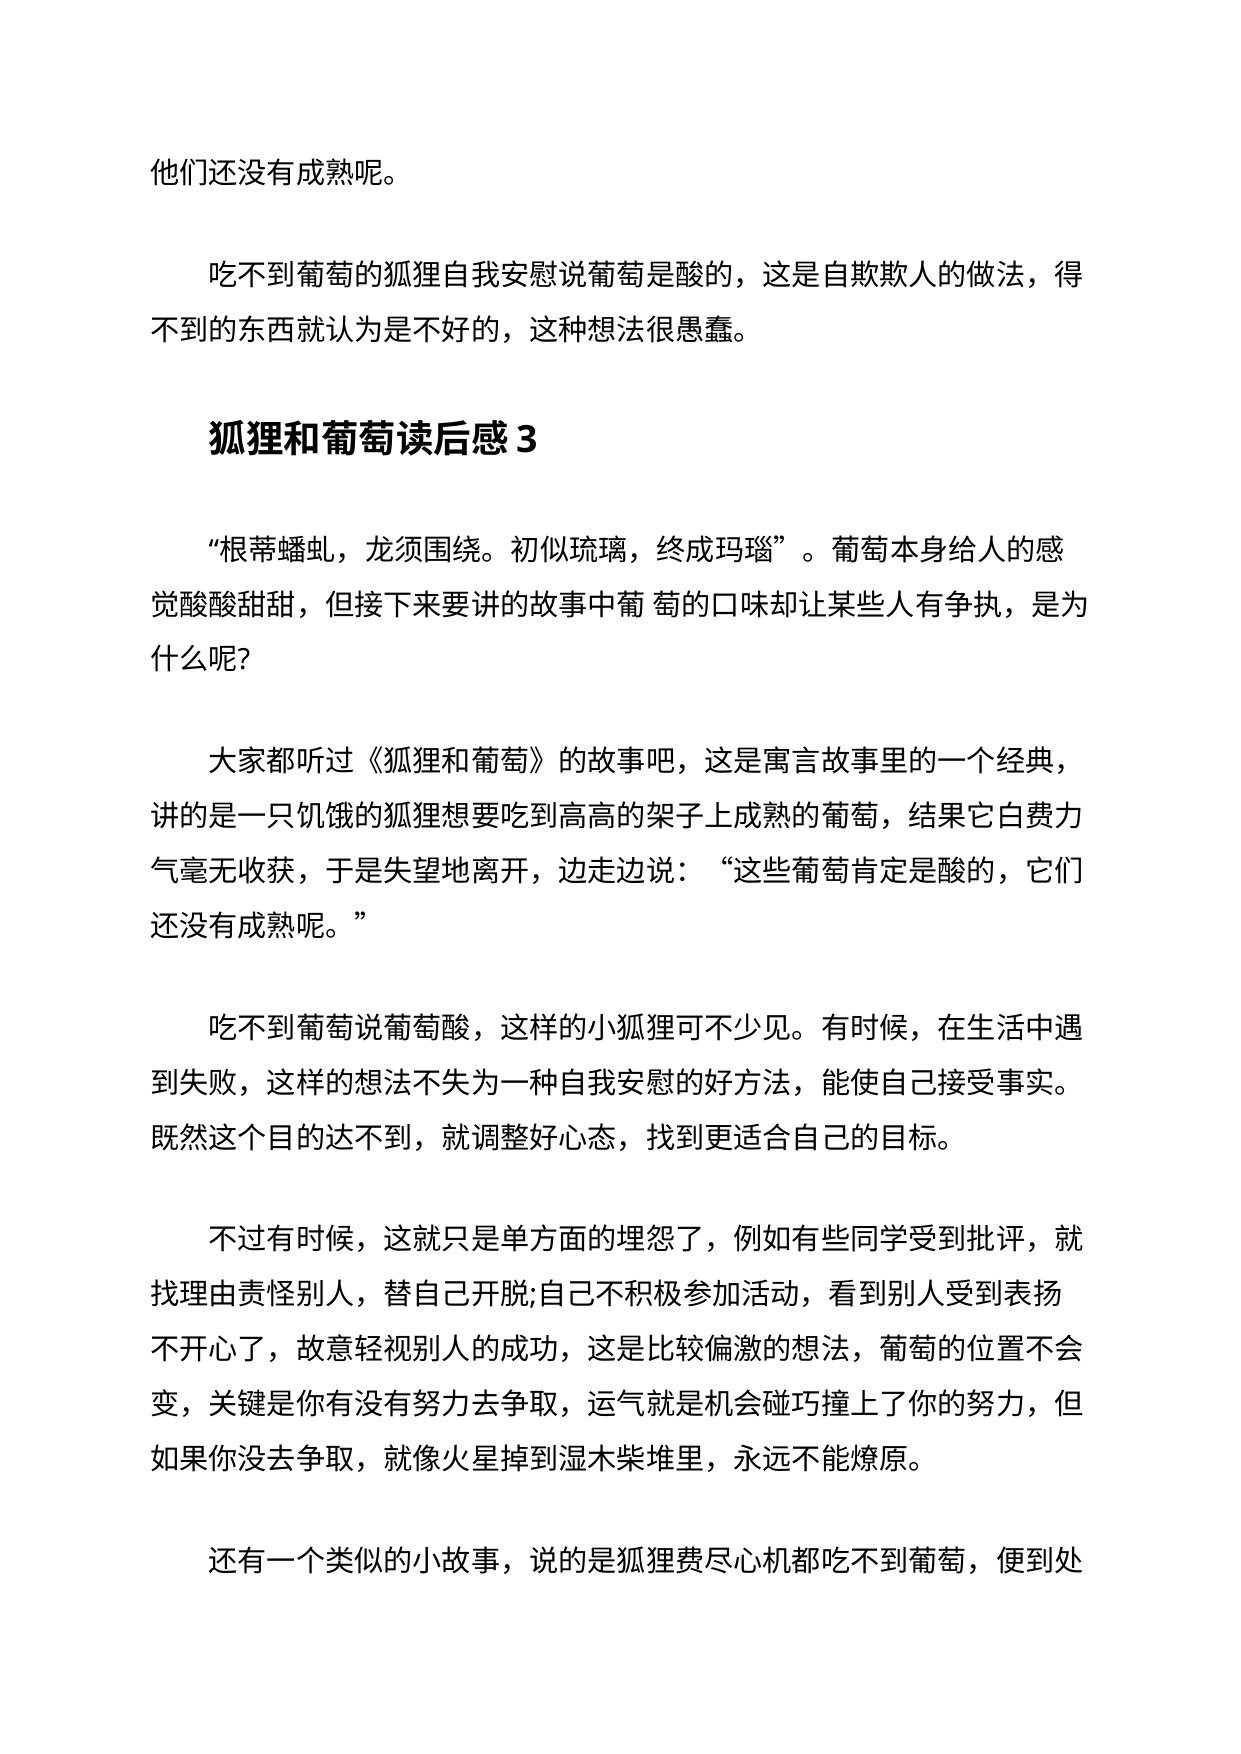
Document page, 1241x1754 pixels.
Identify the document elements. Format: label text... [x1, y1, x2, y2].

text “根蒂蟠虬，龙须围绕。初似琉璃，终成玛瑙”。葡萄本身给人的感觉酸酸甜甜，但接下来要讲的故事中葡 萄的口味却让某些人有争执，是为什么呢? [150, 526, 1090, 678]
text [150, 150, 1090, 192]
text 不过有时候，这就只是单方面的埋怨了，例如有些同学受到批评，就找理由责怪别人，替自己开脱;自己不积极参加活动，看到别人受到表扬不开心了，故意轻视别人的成功，这是比较偏激的想法，葡萄的位置不会变，关键是你有没有努力去争取，运气就是机会碰巧撞上了你的努力，但如果你没去争取，就像火星掉到湿木柴堆里，永远不能燎原。 [150, 1216, 1090, 1478]
text 狐狸和葡萄读后感3 [150, 408, 1090, 463]
text 大家都听过《狐狸和葡萄》的故事吧，这是寓言故事里的一个经典，讲的是一只饥饿的狐狸想要吃到高高的架子上成熟的葡萄，结果它白费力气毫无收获，于是失望地离开，边走边说：“这些葡萄肯定是酸的，它们还没有成熟呢。” [150, 738, 1090, 945]
text 吃不到葡萄说葡萄酸，这样的小狐狸可不少见。有时候，在生活中遇到失败，这样的想法不失为一种自我安慰的好方法，能使自己接受事实。既然这个目的达不到，就调整好心态，找到更适合自己的目标。 [150, 1004, 1090, 1156]
text 吃不到葡萄的狐狸自我安慰说葡萄是酸的，这是自欺欺人的做法，得不到的东西就认为是不好的，这种想法很愚蠢。 [150, 252, 1090, 349]
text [150, 1537, 1090, 1580]
